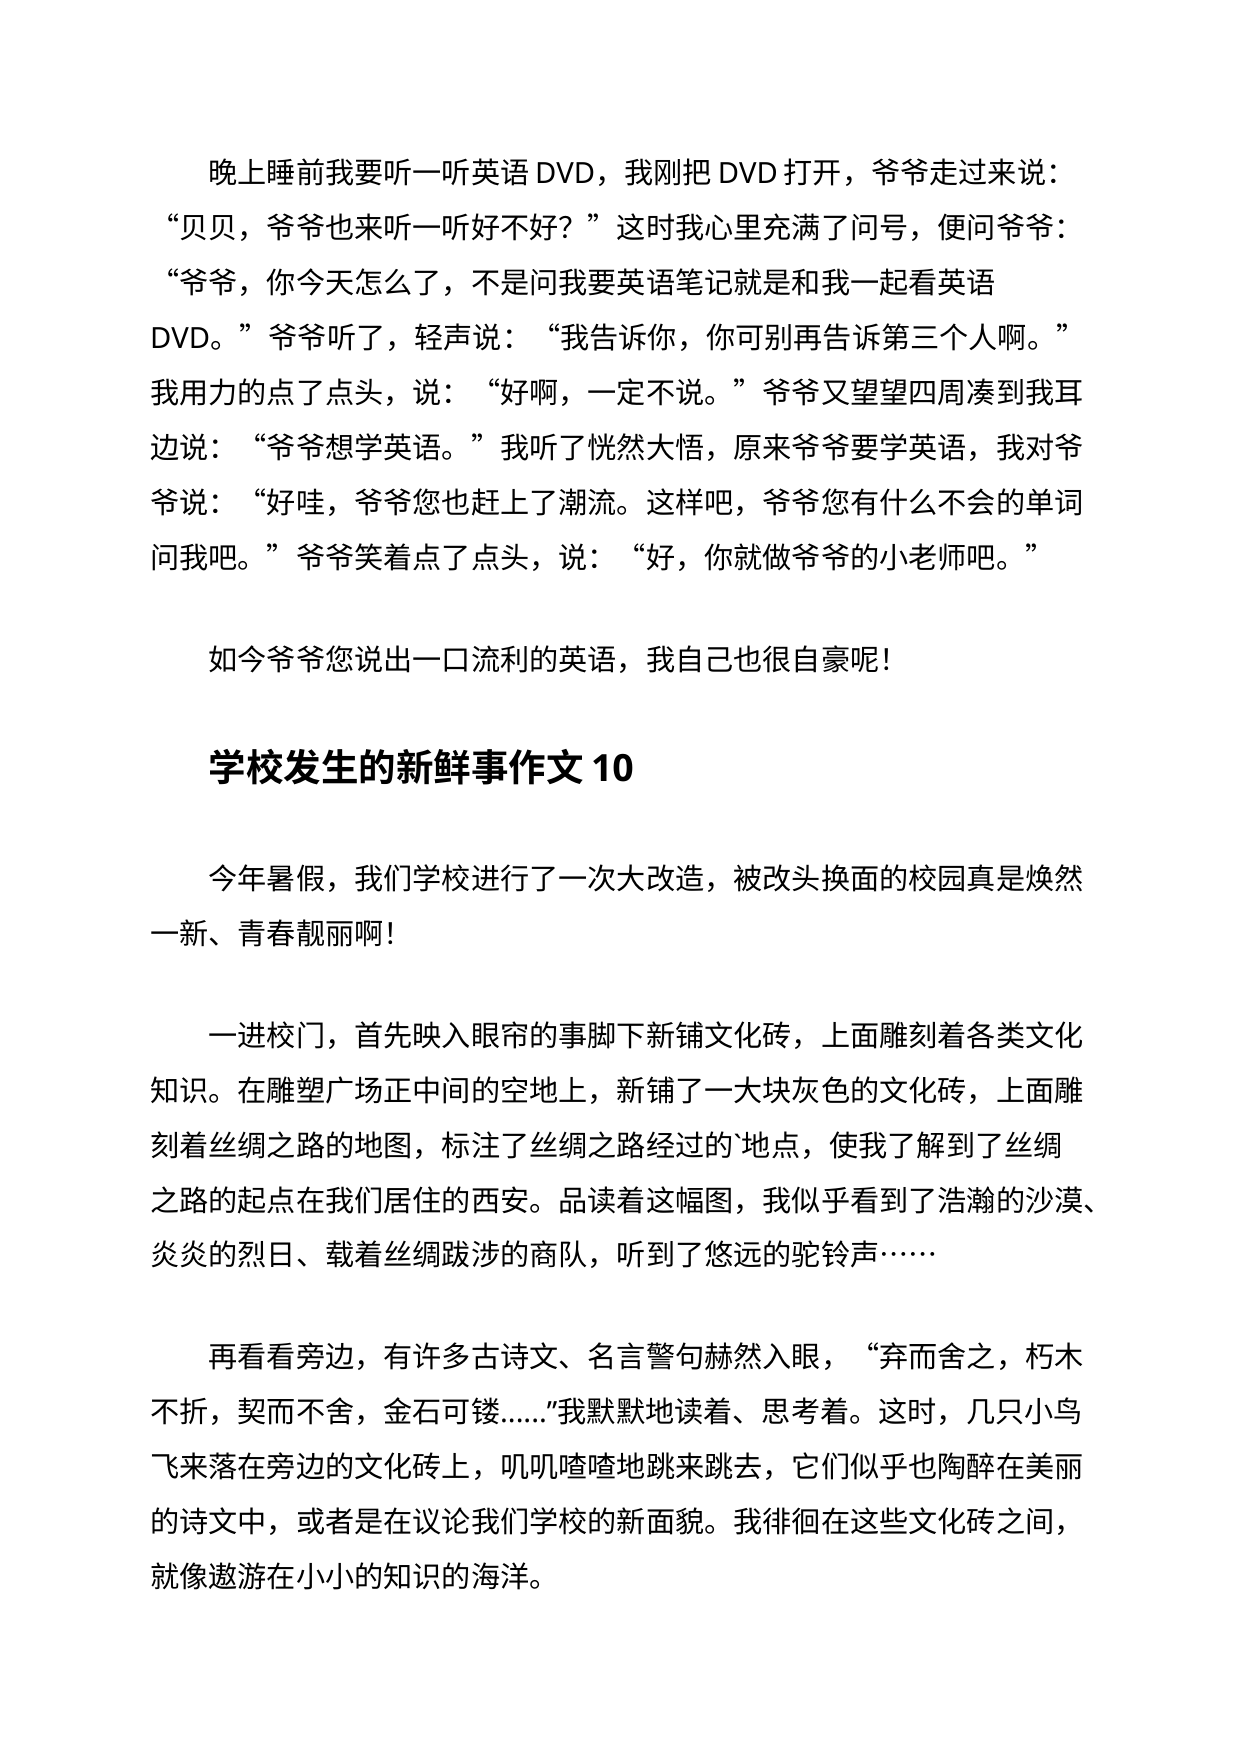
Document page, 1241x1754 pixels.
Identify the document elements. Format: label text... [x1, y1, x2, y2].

text 一进校门，首先映入眼帘的事脚下新铺文化砖，上面雕刻着各类文化知识。在雕塑广场正中间的空地上，新铺了一大块灰色的文化砖，上面雕刻着丝绸之路的地图，标注了丝绸之路经过的`地点，使我了解到了丝绸之路的起点在我们居住的西安。品读着这幅图，我似乎看到了浩瀚的沙漠、炎炎的烈日、载着丝绸跋涉的商队，听到了悠远的驼铃声…… [150, 1012, 1090, 1274]
text 再看看旁边，有许多古诗文、名言警句赫然入眼，“弃而舍之，朽木不折，契而不舍，金石可镂......”我默默地读着、思考着。这时，几只小鸟飞来落在旁边的文化砖上，叽叽喳喳地跳来跳去，它们似乎也陶醉在美丽的诗文中，或者是在议论我们学校的新面貌。我徘徊在这些文化砖之间，就像遨游在小小的知识的海洋。 [150, 1334, 1090, 1596]
text 学校发生的新鲜事作文10 [150, 738, 1090, 792]
text 晚上睡前我要听一听英语DVD，我刚把DVD打开，爷爷走过来说：“贝贝，爷爷也来听一听好不好？”这时我心里充满了问号，便问爷爷：“爷爷，你今天怎么了，不是问我要英语笔记就是和我一起看英语DVD。”爷爷听了，轻声说：“我告诉你，你可别再告诉第三个人啊。”我用力的点了点头，说：“好啊，一定不说。”爷爷又望望四周凑到我耳边说：“爷爷想学英语。”我听了恍然大悟，原来爷爷要学英语，我对爷爷说：“好哇，爷爷您也赶上了潮流。这样吧，爷爷您有什么不会的单词问我吧。”爷爷笑着点了点头，说：“好，你就做爷爷的小老师吧。” [150, 150, 1090, 577]
text 今年暑假，我们学校进行了一次大改造，被改头换面的校园真是焕然一新、青春靓丽啊！ [150, 856, 1090, 953]
text 如今爷爷您说出一口流利的英语，我自己也很自豪呢！ [150, 636, 1090, 678]
